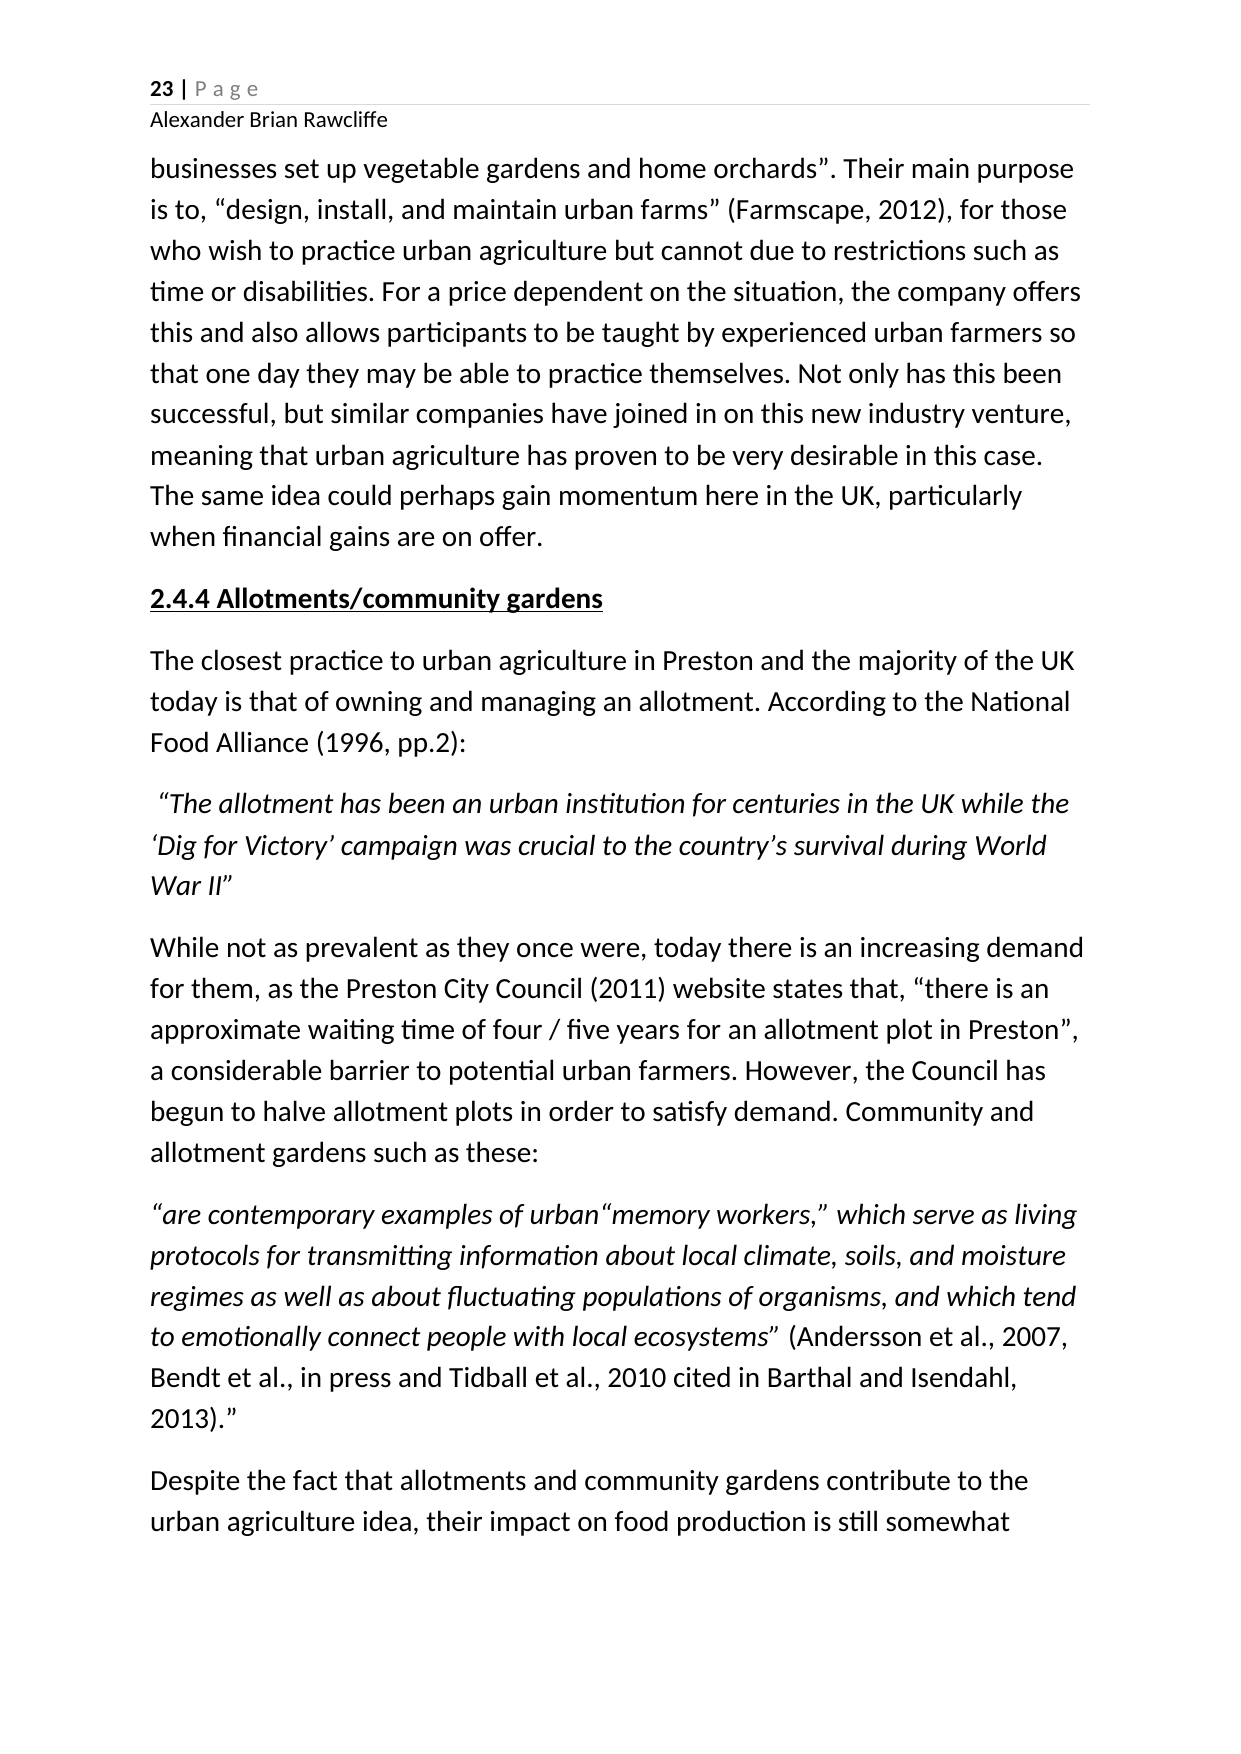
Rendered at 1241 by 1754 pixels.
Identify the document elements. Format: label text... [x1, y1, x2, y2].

text The closest practice to urban agriculture in Preston and the majority of the UK today is that of owning and managing an allotment. According to the National Food Alliance (1996, pp.2): [150, 642, 1090, 759]
text “The allotment has been an urban institution for centuries in the UK while the ‘Dig for Victory’ campaign was crucial to the country’s survival during World War II” [150, 786, 1090, 903]
text 2.4.4 Allotments/community gardens [150, 580, 1090, 616]
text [150, 1462, 1090, 1539]
text While not as prevalent as they once were, today there is an increasing demand for them, as the Preston City Council (2011) website states that, “there is an approximate waiting time of four / five years for an allotment plot in Preston”, a considerable barrier to potential urban farmers. However, the Council has begun to halve allotment plots in order to satisfy demand. Community and allotment gardens such as these: [150, 929, 1090, 1169]
text “are contemporary examples of urban“memory workers,” which serve as living protocols for transmitting information about local climate, soils, and moisture regimes as well as about fluctuating populations of organisms, and which tend to emotionally connect people with local ecosystems” (Andersson et al., 2007, Bendt et al., in press and Tidball et al., 2010 cited in Barthal and Isendahl, 2013).” [150, 1196, 1090, 1436]
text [150, 150, 1090, 554]
